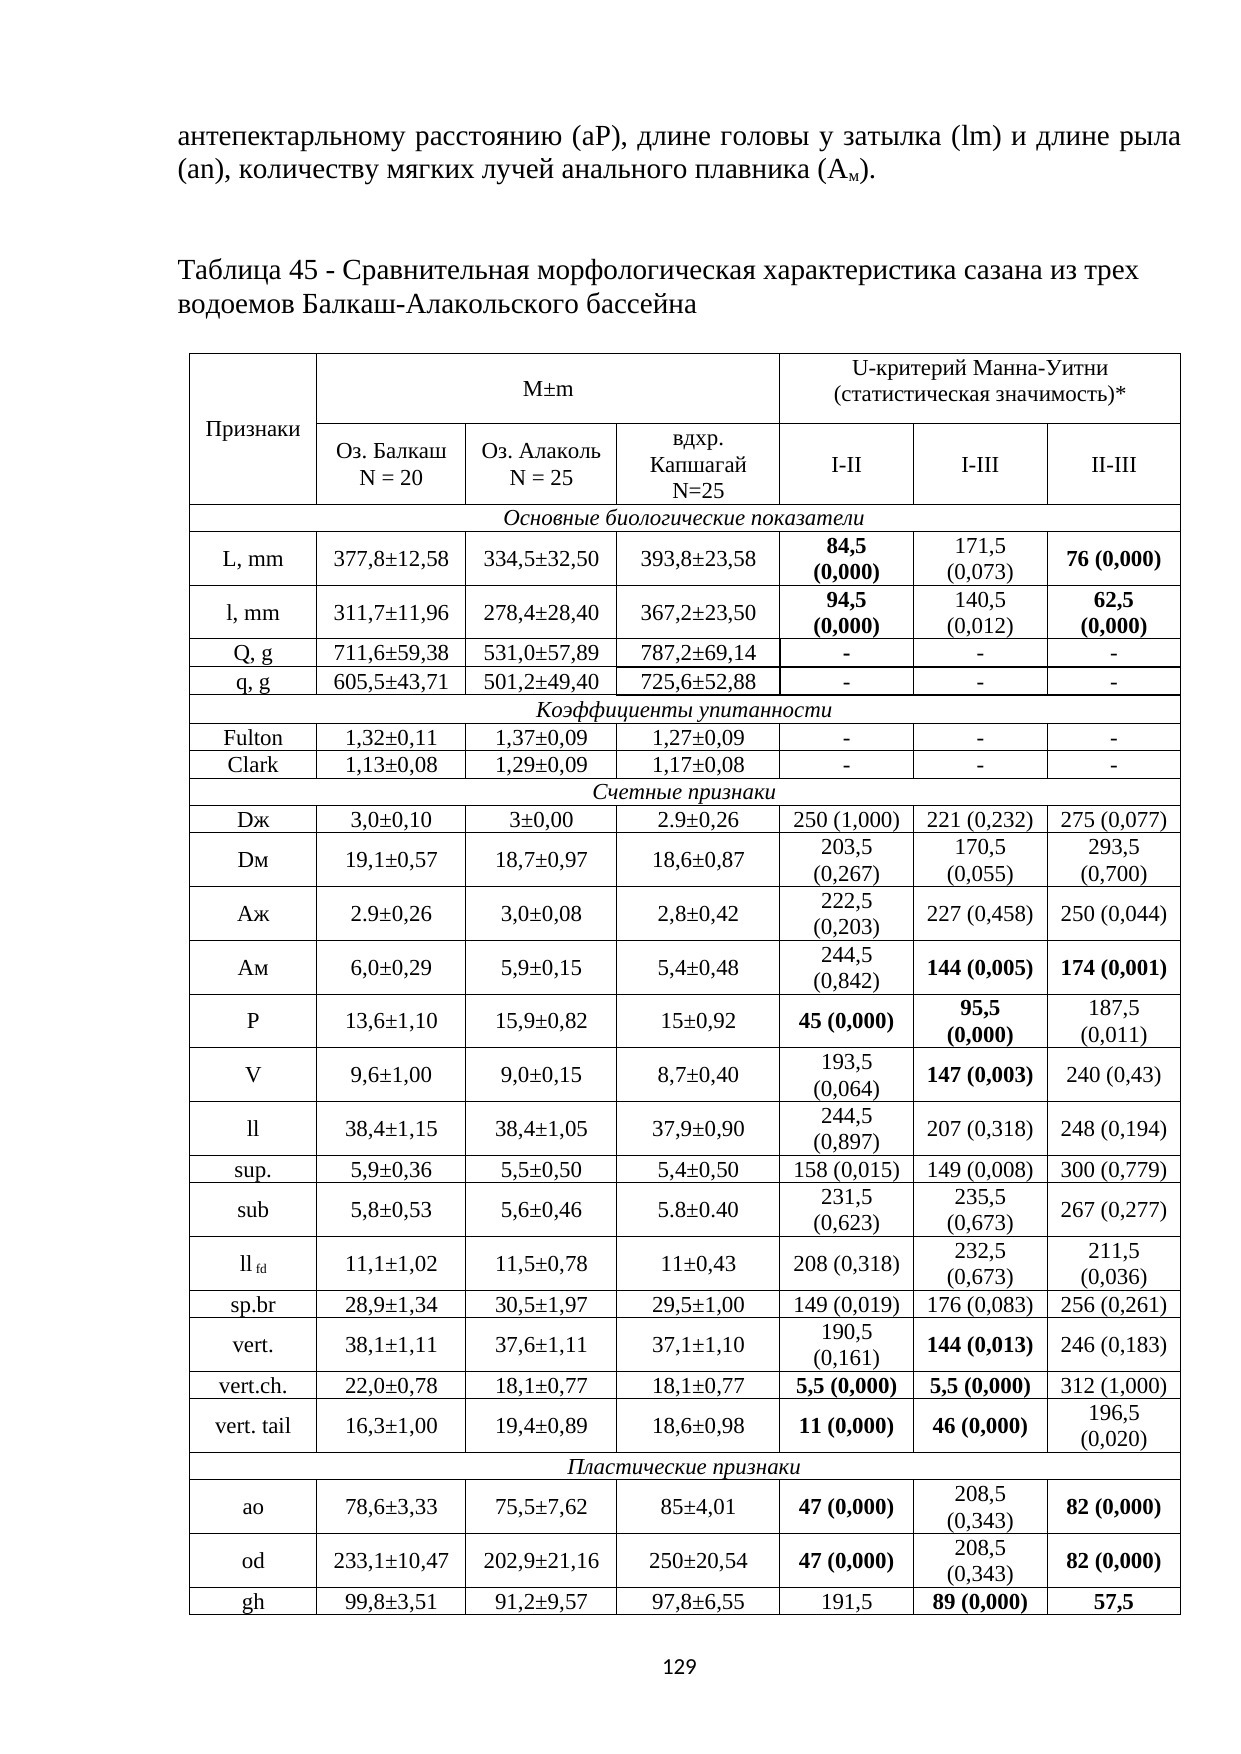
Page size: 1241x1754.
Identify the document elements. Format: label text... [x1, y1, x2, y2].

text Таблица 45 - Сравнительная морфологическая характеристика сазана из трех водоемов Балкаш-Алакольского бассейна [177, 252, 1181, 319]
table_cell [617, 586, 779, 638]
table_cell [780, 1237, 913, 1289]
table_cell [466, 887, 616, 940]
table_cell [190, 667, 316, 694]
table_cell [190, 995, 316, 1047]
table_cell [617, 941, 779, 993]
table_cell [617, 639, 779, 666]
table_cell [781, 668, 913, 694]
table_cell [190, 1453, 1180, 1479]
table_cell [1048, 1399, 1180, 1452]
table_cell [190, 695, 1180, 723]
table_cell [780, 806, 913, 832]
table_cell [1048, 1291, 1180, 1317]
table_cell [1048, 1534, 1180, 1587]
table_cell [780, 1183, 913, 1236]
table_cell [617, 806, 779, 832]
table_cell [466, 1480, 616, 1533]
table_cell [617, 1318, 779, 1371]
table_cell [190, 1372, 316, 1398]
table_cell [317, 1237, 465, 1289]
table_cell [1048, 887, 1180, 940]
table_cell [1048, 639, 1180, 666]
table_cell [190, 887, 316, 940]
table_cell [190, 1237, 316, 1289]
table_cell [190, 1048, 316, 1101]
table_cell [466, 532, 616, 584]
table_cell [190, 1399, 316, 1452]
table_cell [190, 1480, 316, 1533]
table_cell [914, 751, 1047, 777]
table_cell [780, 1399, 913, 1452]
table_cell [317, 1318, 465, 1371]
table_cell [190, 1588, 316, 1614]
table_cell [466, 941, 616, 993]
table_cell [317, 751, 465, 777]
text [177, 118, 1181, 185]
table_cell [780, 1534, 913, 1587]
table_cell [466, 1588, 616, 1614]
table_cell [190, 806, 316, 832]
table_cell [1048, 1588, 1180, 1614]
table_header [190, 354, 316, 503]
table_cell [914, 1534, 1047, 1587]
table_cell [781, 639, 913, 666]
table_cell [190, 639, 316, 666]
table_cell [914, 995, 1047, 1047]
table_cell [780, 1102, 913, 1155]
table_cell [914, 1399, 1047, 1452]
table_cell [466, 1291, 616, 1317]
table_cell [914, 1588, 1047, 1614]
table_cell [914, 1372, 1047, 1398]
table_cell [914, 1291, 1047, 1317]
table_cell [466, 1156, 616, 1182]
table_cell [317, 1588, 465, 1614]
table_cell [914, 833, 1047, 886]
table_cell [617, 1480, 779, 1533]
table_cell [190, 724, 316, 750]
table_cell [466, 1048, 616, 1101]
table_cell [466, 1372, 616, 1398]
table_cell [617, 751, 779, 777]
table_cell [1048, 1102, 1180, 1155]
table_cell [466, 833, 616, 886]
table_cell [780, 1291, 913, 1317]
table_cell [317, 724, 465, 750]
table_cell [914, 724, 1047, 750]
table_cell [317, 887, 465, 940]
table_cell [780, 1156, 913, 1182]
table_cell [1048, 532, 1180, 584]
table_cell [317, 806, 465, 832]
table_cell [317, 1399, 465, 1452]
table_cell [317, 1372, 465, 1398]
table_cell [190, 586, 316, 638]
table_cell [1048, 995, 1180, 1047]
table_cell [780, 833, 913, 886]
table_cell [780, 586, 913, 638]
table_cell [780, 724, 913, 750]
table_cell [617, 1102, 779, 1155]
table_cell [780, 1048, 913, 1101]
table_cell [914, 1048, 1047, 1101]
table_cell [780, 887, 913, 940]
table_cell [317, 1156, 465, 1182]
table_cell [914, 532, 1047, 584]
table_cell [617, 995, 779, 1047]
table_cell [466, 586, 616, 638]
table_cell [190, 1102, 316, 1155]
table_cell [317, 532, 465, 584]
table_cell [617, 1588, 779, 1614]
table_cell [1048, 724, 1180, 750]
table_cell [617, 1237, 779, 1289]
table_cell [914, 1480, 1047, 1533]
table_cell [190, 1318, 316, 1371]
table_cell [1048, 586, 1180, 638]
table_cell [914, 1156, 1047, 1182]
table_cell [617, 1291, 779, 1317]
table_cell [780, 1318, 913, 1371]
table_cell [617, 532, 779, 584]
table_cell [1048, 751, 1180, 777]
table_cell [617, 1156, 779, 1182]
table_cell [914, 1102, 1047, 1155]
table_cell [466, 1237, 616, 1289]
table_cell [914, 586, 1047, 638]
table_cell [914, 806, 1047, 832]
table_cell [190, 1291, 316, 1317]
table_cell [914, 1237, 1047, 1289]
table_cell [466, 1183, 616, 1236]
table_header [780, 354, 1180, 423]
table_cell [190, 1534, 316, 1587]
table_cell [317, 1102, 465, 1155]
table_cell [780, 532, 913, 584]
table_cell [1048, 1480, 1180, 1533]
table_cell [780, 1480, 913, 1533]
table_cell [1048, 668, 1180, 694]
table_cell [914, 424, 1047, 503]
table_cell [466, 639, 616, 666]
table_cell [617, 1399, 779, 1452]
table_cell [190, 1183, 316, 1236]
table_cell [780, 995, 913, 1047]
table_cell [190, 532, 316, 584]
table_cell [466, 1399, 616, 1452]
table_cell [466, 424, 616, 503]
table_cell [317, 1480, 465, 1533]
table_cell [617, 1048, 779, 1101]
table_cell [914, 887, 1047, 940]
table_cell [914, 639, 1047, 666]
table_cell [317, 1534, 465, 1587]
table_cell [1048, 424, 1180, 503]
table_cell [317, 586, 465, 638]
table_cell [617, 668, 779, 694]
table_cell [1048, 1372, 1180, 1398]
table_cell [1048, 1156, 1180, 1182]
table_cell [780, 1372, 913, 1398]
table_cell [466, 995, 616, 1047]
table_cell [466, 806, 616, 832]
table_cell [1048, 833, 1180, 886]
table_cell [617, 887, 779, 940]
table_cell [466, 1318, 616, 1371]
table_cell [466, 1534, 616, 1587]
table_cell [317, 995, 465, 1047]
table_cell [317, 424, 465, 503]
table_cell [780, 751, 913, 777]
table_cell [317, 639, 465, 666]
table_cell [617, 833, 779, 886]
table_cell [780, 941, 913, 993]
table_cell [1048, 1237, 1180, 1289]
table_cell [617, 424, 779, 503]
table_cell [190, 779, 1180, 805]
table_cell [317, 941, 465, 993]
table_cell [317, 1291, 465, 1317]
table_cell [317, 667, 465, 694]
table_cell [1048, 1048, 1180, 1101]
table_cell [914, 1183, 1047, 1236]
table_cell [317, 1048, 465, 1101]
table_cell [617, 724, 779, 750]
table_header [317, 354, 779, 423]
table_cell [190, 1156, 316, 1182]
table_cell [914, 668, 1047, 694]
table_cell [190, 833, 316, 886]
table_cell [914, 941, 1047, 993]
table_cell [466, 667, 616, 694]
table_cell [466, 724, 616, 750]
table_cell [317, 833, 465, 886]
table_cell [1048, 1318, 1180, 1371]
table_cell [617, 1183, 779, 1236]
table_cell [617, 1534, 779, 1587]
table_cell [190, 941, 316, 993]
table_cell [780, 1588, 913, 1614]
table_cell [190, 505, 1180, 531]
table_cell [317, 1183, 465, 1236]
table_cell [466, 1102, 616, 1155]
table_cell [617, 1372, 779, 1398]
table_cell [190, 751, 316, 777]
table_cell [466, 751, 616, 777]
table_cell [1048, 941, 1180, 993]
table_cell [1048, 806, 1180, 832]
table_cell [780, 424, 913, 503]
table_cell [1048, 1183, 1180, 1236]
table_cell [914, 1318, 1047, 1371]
